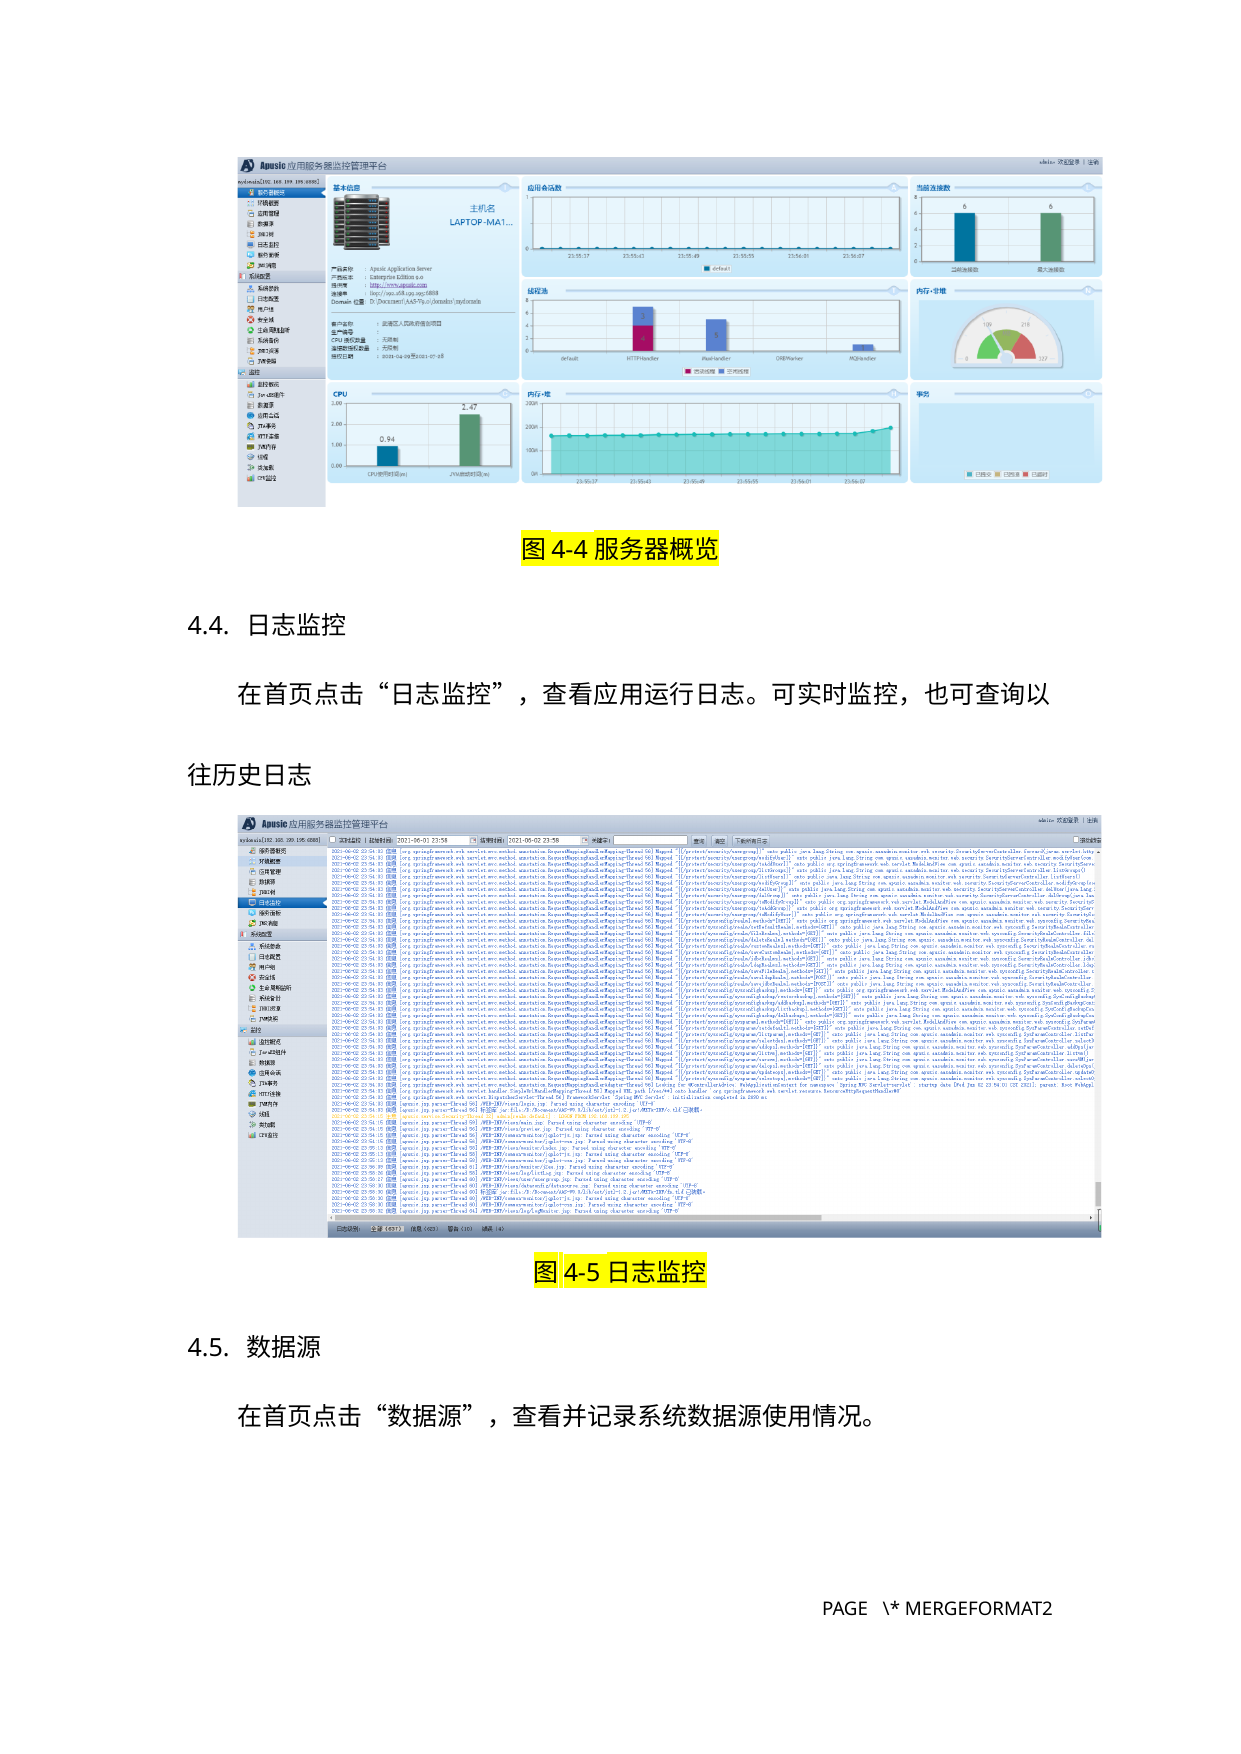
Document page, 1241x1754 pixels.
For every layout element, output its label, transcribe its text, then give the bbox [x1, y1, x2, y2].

text 在首页点击“日志监控”，查看应用运行日志。可实时监控，也可查询以往历史日志 [187, 660, 1053, 806]
picture [237, 815, 1102, 1238]
text 数据源 [187, 1328, 1053, 1364]
text 在首页点击“数据源”，查看并记录系统数据源使用情况。 [187, 1382, 1053, 1447]
text 图4-5 日志监控 [187, 1238, 1053, 1303]
picture [237, 157, 1103, 507]
text 图4-4 服务器概览 [187, 515, 1053, 580]
text 日志监控 [187, 605, 1053, 642]
